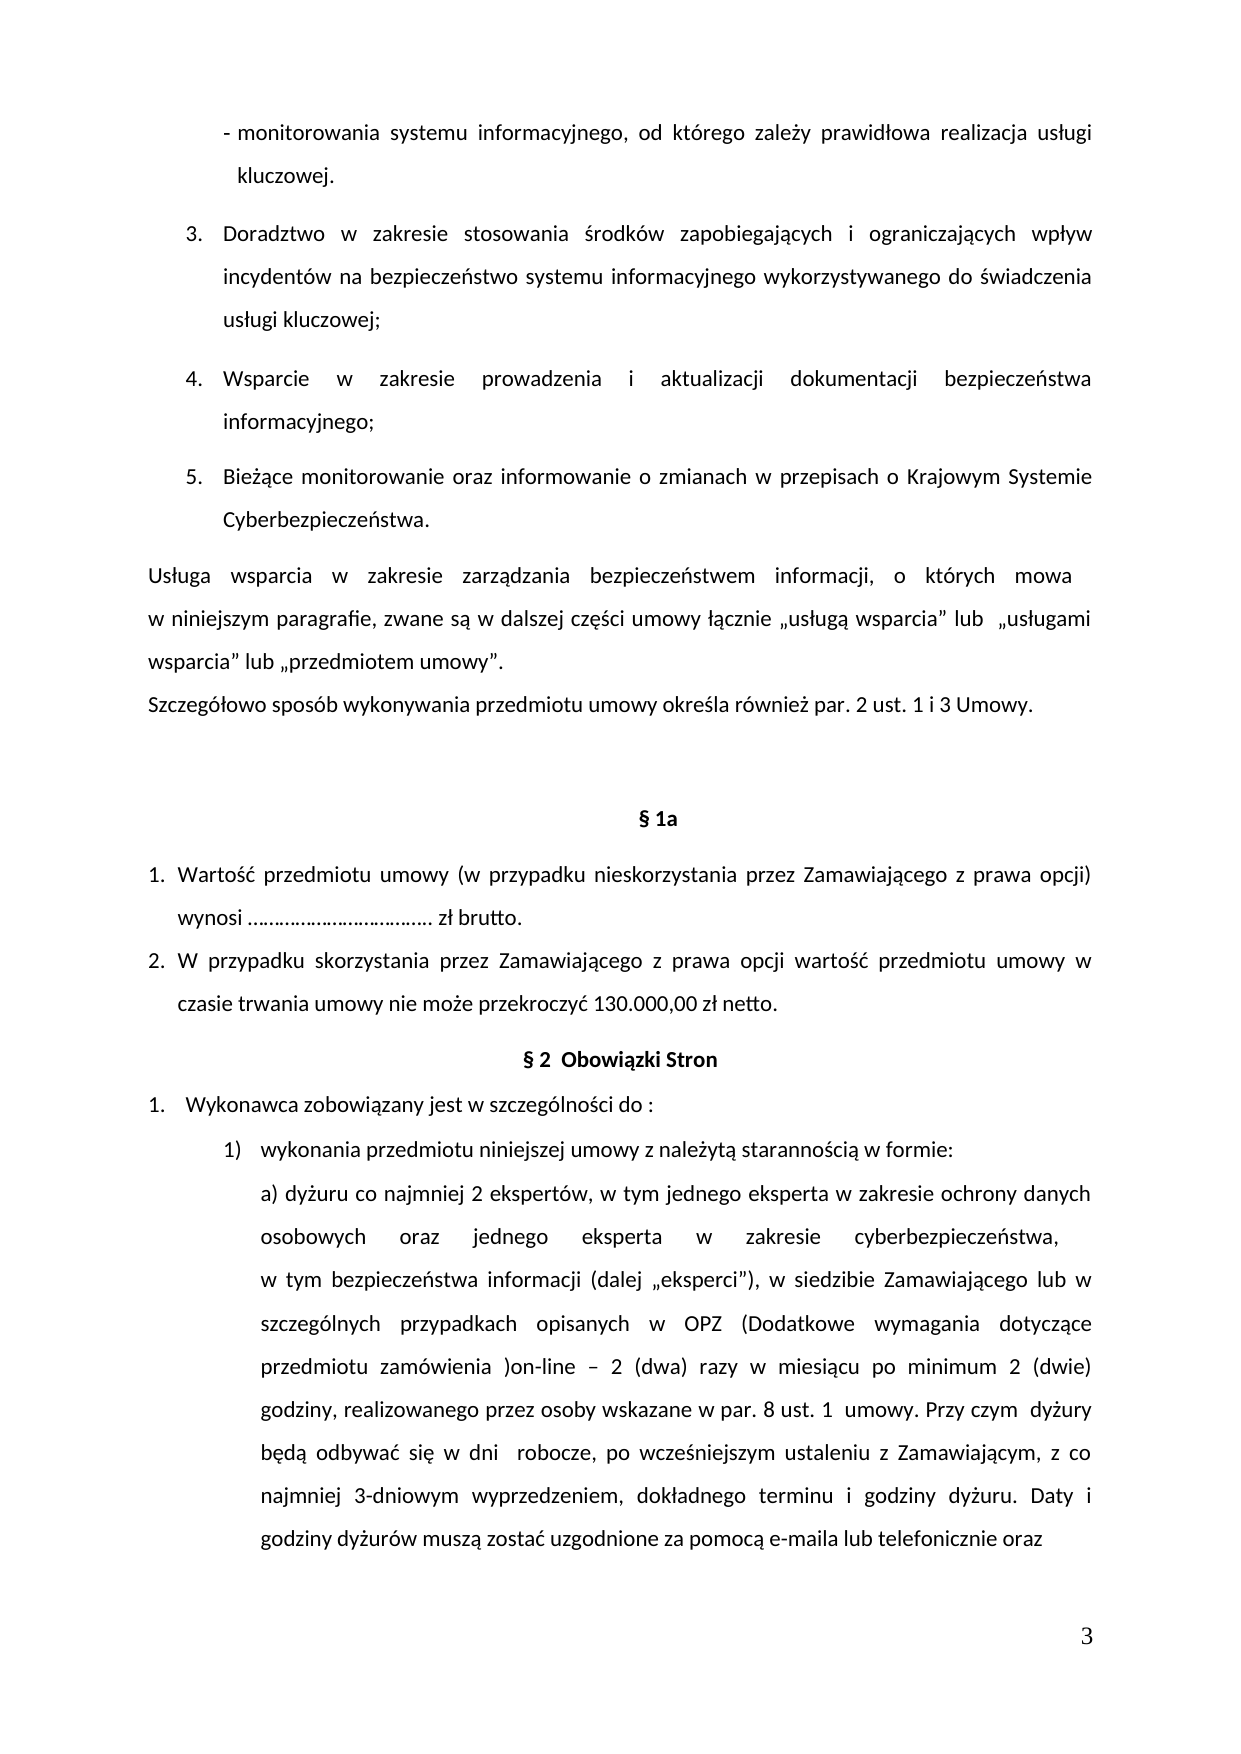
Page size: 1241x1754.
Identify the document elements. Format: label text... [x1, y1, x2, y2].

list Doradztwo w zakresie stosowania środków zapobiegających i ograniczających wpływ incydentów na bezpieczeństwo systemu informacyjnego wykorzystywanego do świadczenia usługi kluczowej; [185, 219, 1093, 334]
list Usługa wsparcia w zakresie zarządzania bezpieczeństwem informacji, o których mowa w niniejszym paragrafie, zwane są w dalszej części umowy łącznie „usługą wsparcia” lub „usługami wsparcia” lub „przedmiotem umowy”. [148, 561, 1093, 676]
text § 1a [223, 804, 1093, 832]
text a) dyżuru co najmniej 2 ekspertów, w tym jednego eksperta w zakresie ochrony danych osobowych oraz jednego eksperta w zakresie cyberbezpieczeństwa, w tym bezpieczeństwa informacji (dalej „eksperci”), w siedzibie Zamawiającego lub w szczególnych przypadkach opisanych w OPZ (Dodatkowe wymagania dotyczące przedmiotu zamówienia )on-line – 2 (dwa) razy w miesiącu po minimum 2 (dwie) godziny, realizowanego przez osoby wskazane w par. 8 ust. 1 umowy. Przy czym dyżury będą odbywać się w dni robocze, po wcześniejszym ustaleniu z Zamawiającym, z co najmniej 3-dniowym wyprzedzeniem, dokładnego terminu i godziny dyżuru. Daty i godziny dyżurów muszą zostać uzgodnione za pomocą e-maila lub telefonicznie oraz [260, 1179, 1093, 1552]
list wykonania przedmiotu niniejszej umowy z należytą starannością w formie: [223, 1135, 1093, 1163]
list W przypadku skorzystania przez Zamawiającego z prawa opcji wartość przedmiotu umowy w czasie trwania umowy nie może przekroczyć 130.000,00 zł netto. [148, 946, 1093, 1017]
list Wykonawca zobowiązany jest w szczególności do : [148, 1090, 1093, 1118]
list Szczegółowo sposób wykonywania przedmiotu umowy określa również par. 2 ust. 1 i 3 Umowy. [148, 691, 1093, 719]
list Wartość przedmiotu umowy (w przypadku nieskorzystania przez Zamawiającego z prawa opcji) wynosi …………………………….. zł brutto. [148, 860, 1093, 931]
list monitorowania systemu informacyjnego, od którego zależy prawidłowa realizacja usługi kluczowej. [223, 118, 1093, 189]
list Bieżące monitorowanie oraz informowanie o zmianach w przepisach o Krajowym Systemie Cyberbezpieczeństwa. [185, 462, 1093, 533]
list Wsparcie w zakresie prowadzenia i aktualizacji dokumentacji bezpieczeństwa informacyjnego; [185, 364, 1093, 435]
subtitle § 2 Obowiązki Stron [185, 1045, 1056, 1073]
